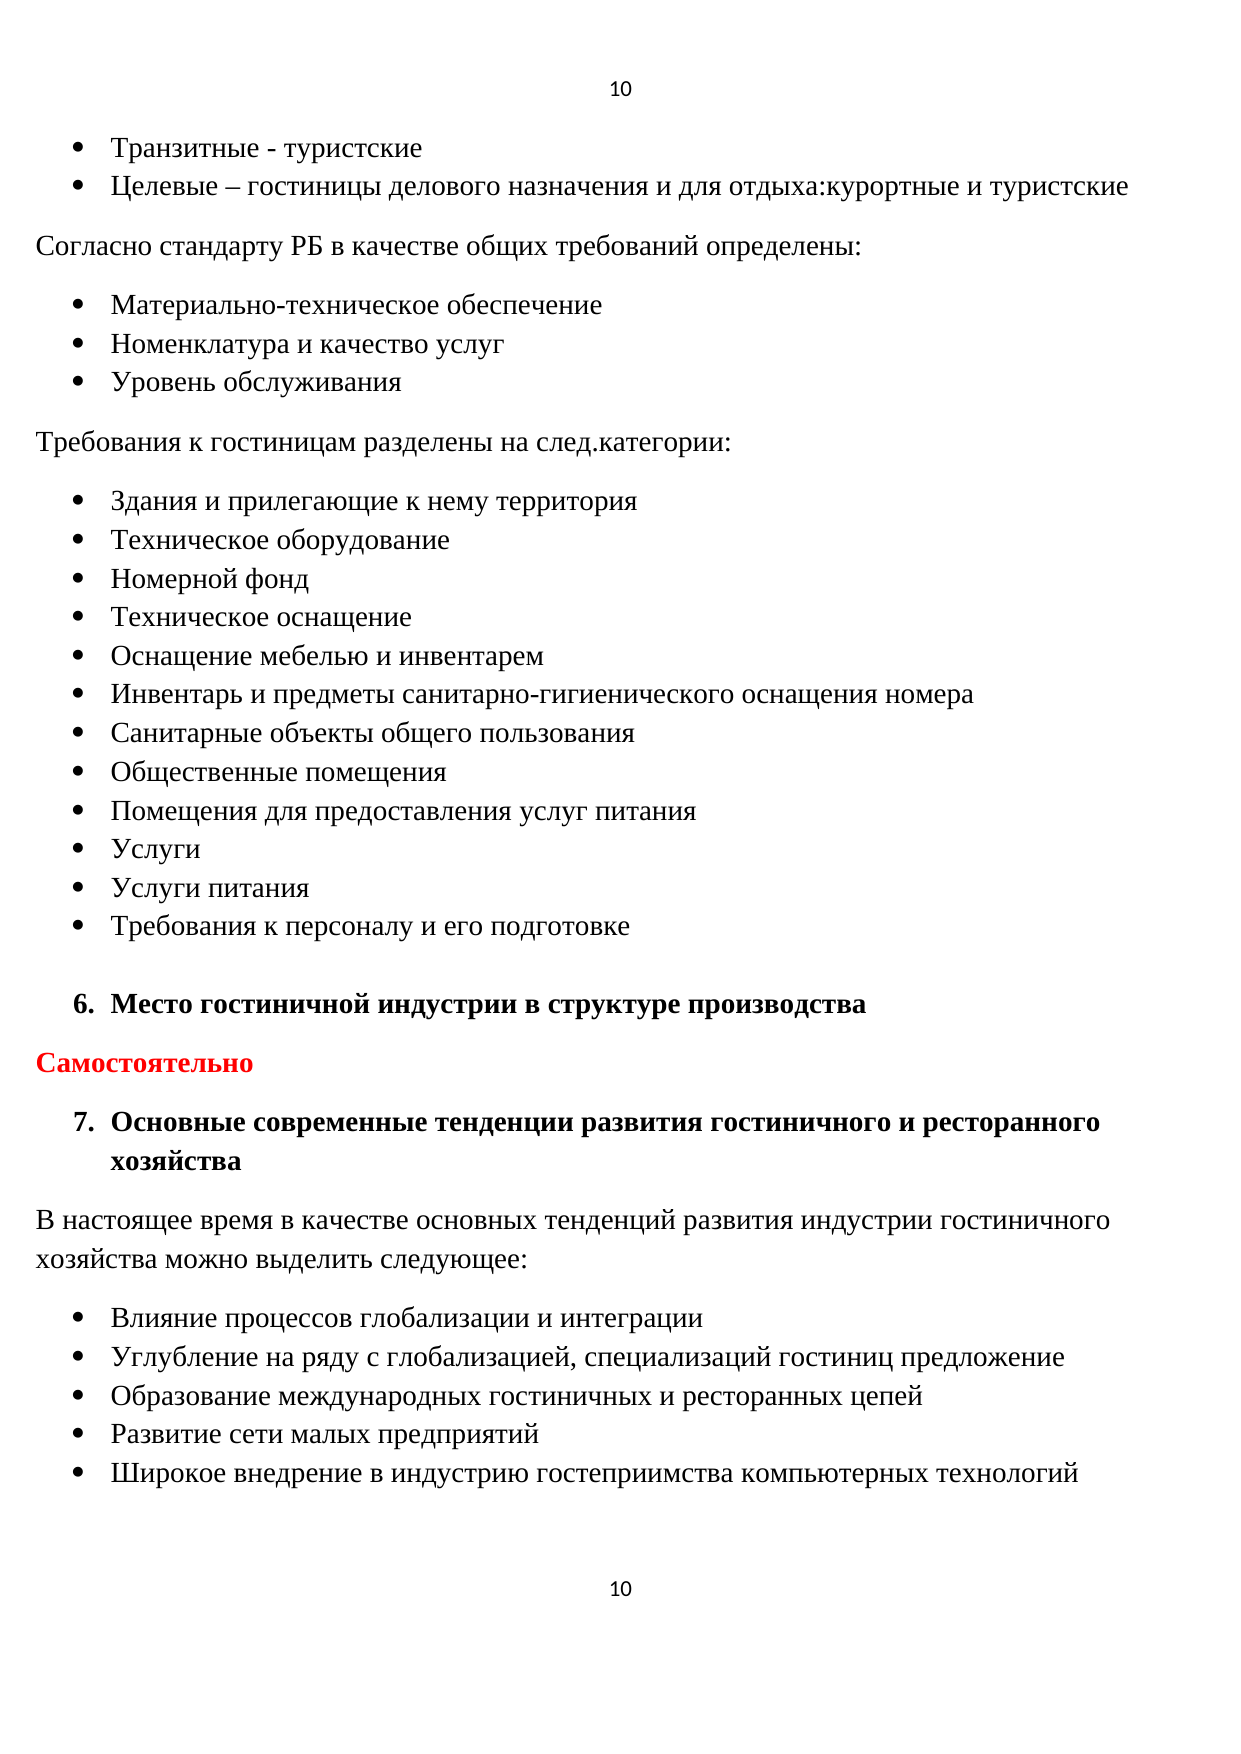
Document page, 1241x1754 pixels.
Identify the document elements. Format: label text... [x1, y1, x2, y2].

text Согласно стандарту РБ в качестве общих требований определены: [35, 228, 1205, 261]
text В настоящее время в качестве основных тенденций развития индустрии гостиничного хозяйства можно выделить следующее: [35, 1202, 1205, 1274]
text Требования к гостиницам разделены на след.категории: [35, 424, 1205, 458]
list Развитие сети малых предприятий [73, 1416, 1205, 1450]
list Транзитные - туристские [73, 130, 1205, 163]
list Влияние процессов глобализации и интеграции [73, 1300, 1205, 1334]
list Номерной фонд [73, 561, 1205, 594]
list Место гостиничной индустрии в структуре производства [73, 986, 1205, 1019]
text Самостоятельно [35, 1045, 1205, 1079]
list Углубление на ряду с глобализацией, специализаций гостиниц предложение [73, 1339, 1205, 1373]
list Инвентарь и предметы санитарно-гигиенического оснащения номера [73, 677, 1205, 710]
list Основные современные тенденции развития гостиничного и ресторанного хозяйства [73, 1104, 1205, 1177]
list Образование международных гостиничных и ресторанных цепей [73, 1378, 1205, 1411]
list Материально-техническое обеспечение [73, 287, 1205, 321]
list Техническое оборудование [73, 522, 1205, 556]
list Общественные помещения [73, 754, 1205, 788]
list Санитарные объекты общего пользования [73, 715, 1205, 749]
list Услуги [73, 831, 1205, 865]
list Номенклатура и качество услуг [73, 326, 1205, 359]
list Здания и прилегающие к нему территория [73, 483, 1205, 517]
list Широкое внедрение в индустрию гостеприимства компьютерных технологий [73, 1455, 1205, 1488]
list Уровень обслуживания [73, 364, 1205, 398]
list Помещения для предоставления услуг питания [73, 793, 1205, 826]
list Оснащение мебелью и инвентарем [73, 638, 1205, 672]
list Целевые – гостиницы делового назначения и для отдыха:курортные и туристские [73, 168, 1205, 202]
list Техническое оснащение [73, 599, 1205, 633]
list Услуги питания [73, 870, 1205, 903]
list Требования к персоналу и его подготовке [73, 908, 1205, 942]
